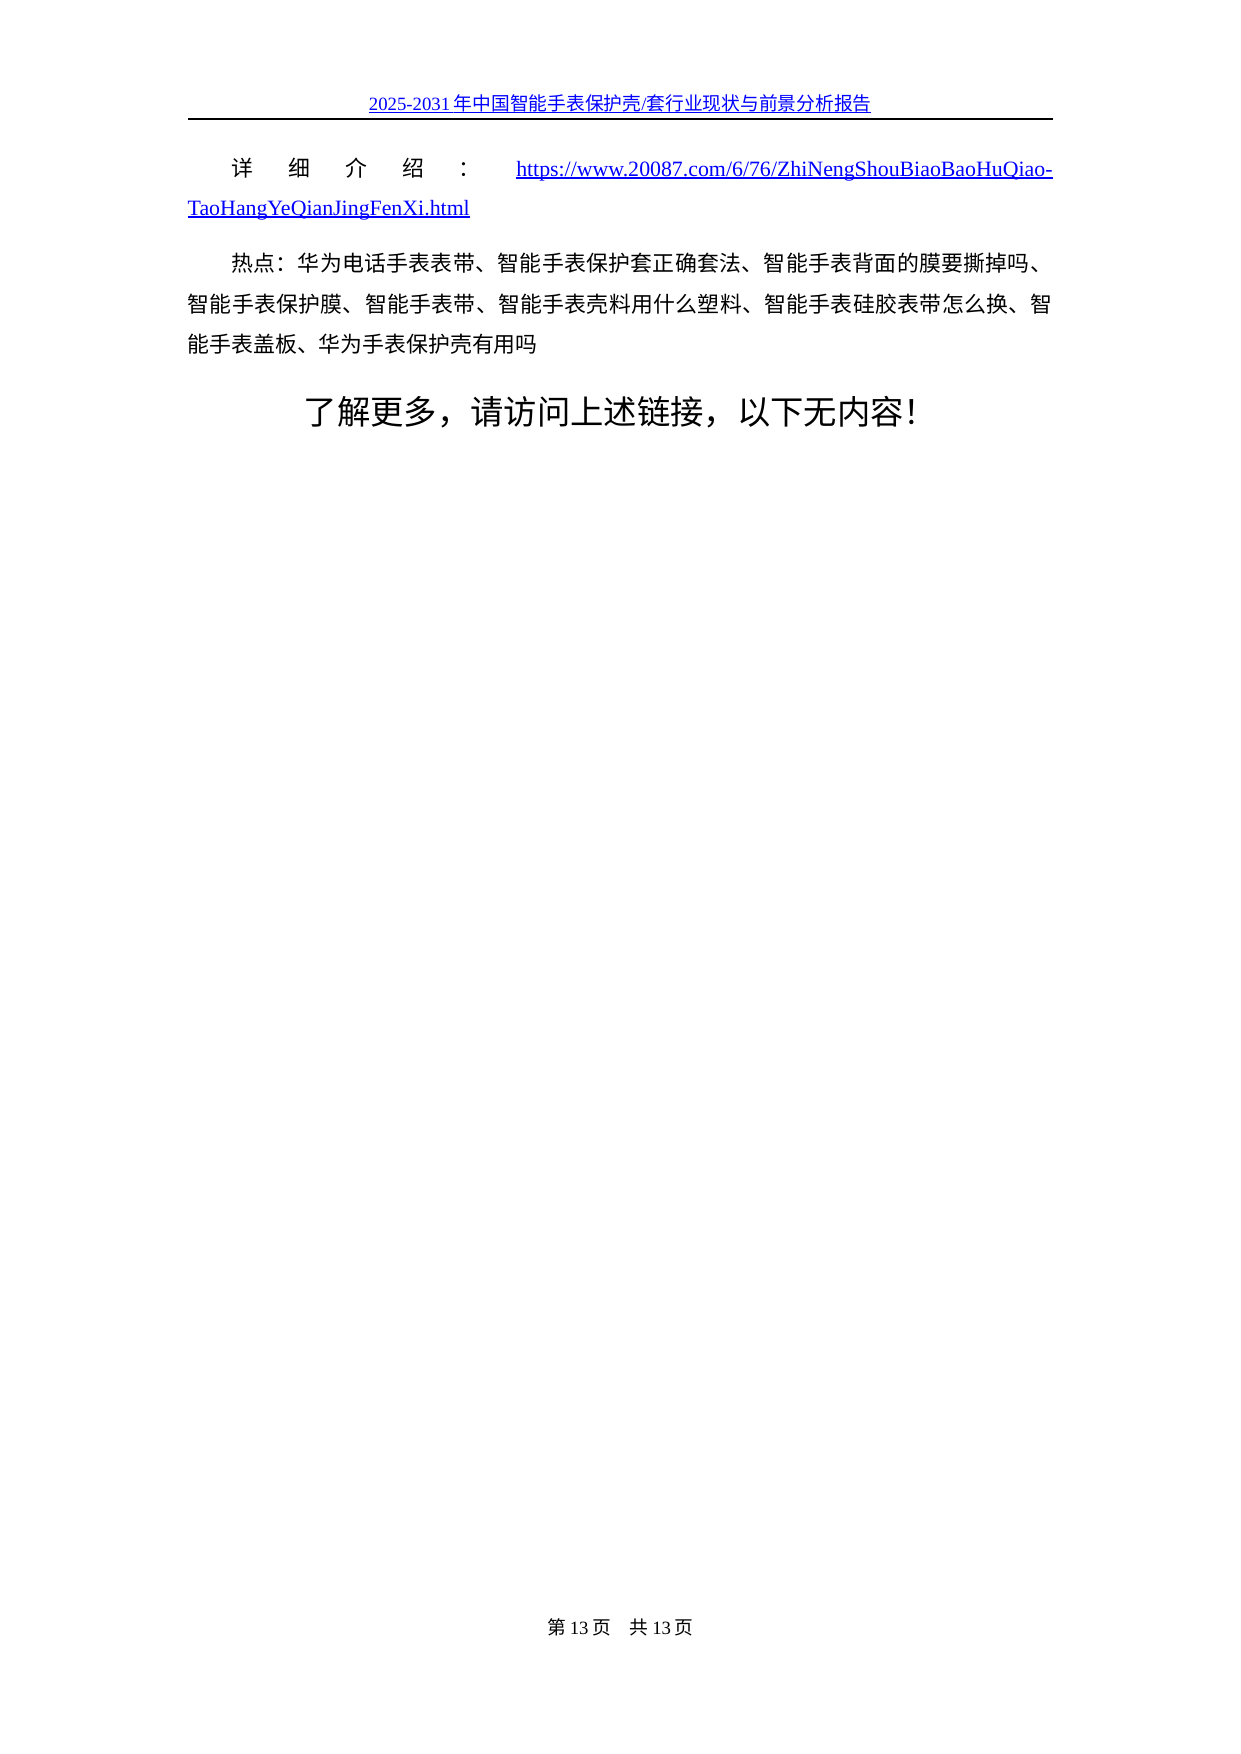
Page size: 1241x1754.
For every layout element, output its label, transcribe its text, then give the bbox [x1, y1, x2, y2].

title 了解更多，请访问上述链接，以下无内容！ [187, 377, 1053, 442]
text 详细介绍：https://www.20087.com/6/76/ZhiNengShouBiaoBaoHuQiao-TaoHangYeQianJingFenXi.html [187, 150, 1053, 223]
text 热点：华为电话手表表带、智能手表保护套正确套法、智能手表背面的膜要撕掉吗、智能手表保护膜、智能手表带、智能手表壳料用什么塑料、智能手表硅胶表带怎么换、智能手表盖板、华为手表保护壳有用吗 [187, 246, 1053, 359]
